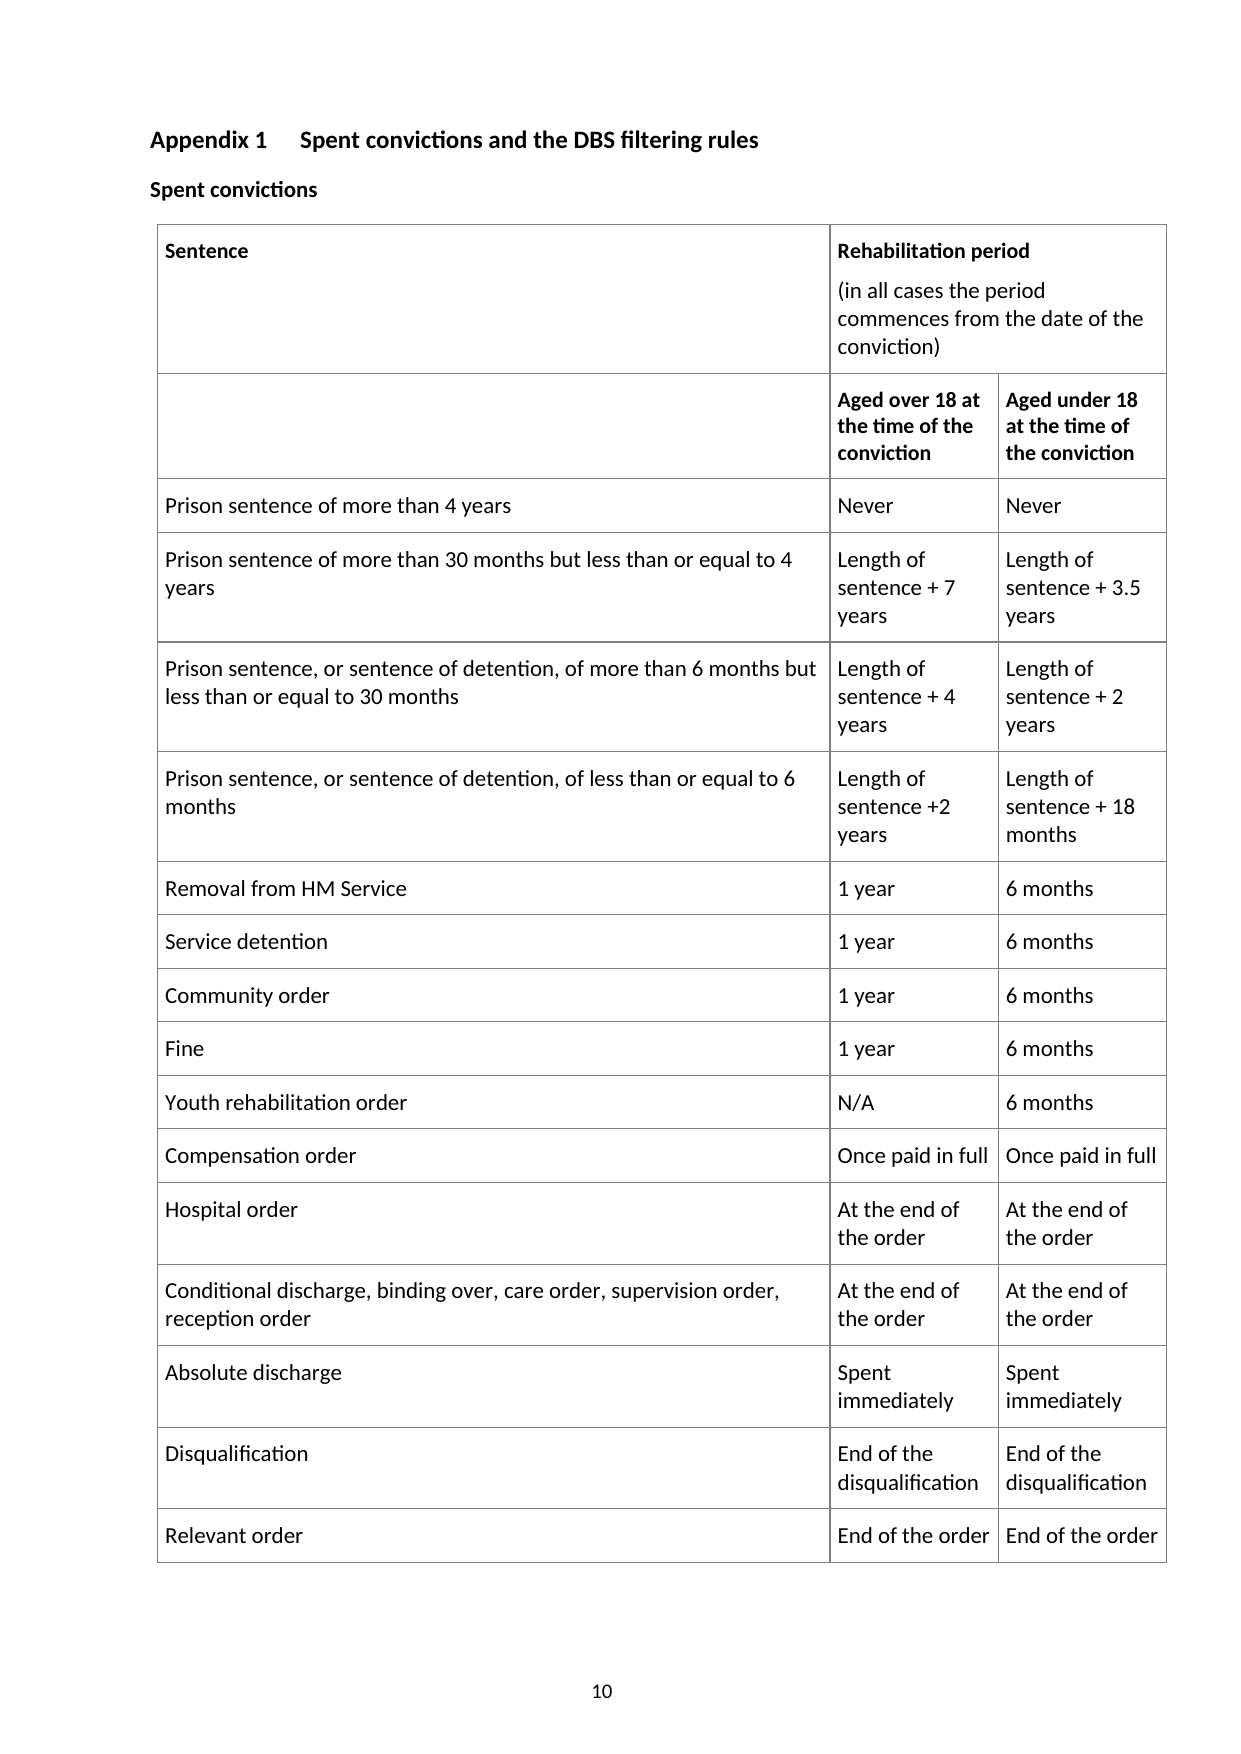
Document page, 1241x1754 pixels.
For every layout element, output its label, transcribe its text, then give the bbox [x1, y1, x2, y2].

table_cell End of the disqualification [999, 1428, 1166, 1508]
table_cell End of the order [999, 1509, 1166, 1562]
subtitle Spent convictions [150, 175, 1090, 203]
table_cell Length of sentence + 2 years [999, 643, 1166, 751]
table_cell Spent immediately [999, 1346, 1166, 1427]
table_cell 1 year [831, 915, 998, 968]
table_cell Length of sentence + 3.5 years [999, 533, 1166, 641]
table_cell 1 year [831, 1022, 998, 1075]
table_cell Length of sentence + 4 years [831, 643, 998, 751]
table_cell 1 year [831, 969, 998, 1021]
table_cell At the end of the order [999, 1265, 1166, 1345]
table_cell Length of sentence + 18 months [999, 752, 1166, 861]
table_cell At the end of the order [831, 1265, 998, 1345]
table_cell Service detention [158, 915, 829, 968]
table_header Rehabilitation period (in all cases the period commences from the date of the conviction) [831, 225, 1166, 373]
table_cell End of the disqualification [831, 1428, 998, 1508]
table_cell Fine [158, 1022, 829, 1075]
table_cell Absolute discharge [158, 1346, 829, 1427]
table_cell Compensation order [158, 1129, 829, 1182]
table_cell Conditional discharge, binding over, care order, supervision order, reception order [158, 1265, 829, 1345]
table_cell End of the order [831, 1509, 998, 1562]
table_cell Youth rehabilitation order [158, 1076, 829, 1128]
table_cell At the end of the order [999, 1183, 1166, 1263]
table_cell At the end of the order [831, 1183, 998, 1263]
table_cell Disqualification [158, 1428, 829, 1508]
table_cell Once paid in full [999, 1129, 1166, 1182]
text Spent convictions and the DBS filtering rules [150, 124, 1090, 154]
table_cell Length of sentence + 7 years [831, 533, 998, 641]
table_cell Spent immediately [831, 1346, 998, 1427]
table_cell Length of sentence +2 years [831, 752, 998, 861]
table_cell 6 months [999, 1022, 1166, 1075]
table_cell Prison sentence of more than 30 months but less than or equal to 4 years [158, 533, 829, 641]
table_cell N/A [831, 1076, 998, 1128]
table_cell Community order [158, 969, 829, 1021]
table_cell 6 months [999, 1076, 1166, 1128]
table_cell Relevant order [158, 1509, 829, 1562]
table_cell 6 months [999, 915, 1166, 968]
table_header Sentence [158, 225, 829, 373]
table_cell Prison sentence of more than 4 years [158, 479, 829, 532]
table_cell Once paid in full [831, 1129, 998, 1182]
table_cell Prison sentence, or sentence of detention, of more than 6 months but less than or equal to 30 months [158, 643, 829, 751]
table_cell 6 months [999, 862, 1166, 914]
table_cell 1 year [831, 862, 998, 914]
table_cell Never [831, 479, 998, 532]
table_cell Hospital order [158, 1183, 829, 1263]
table_cell Never [999, 479, 1166, 532]
table_cell Prison sentence, or sentence of detention, of less than or equal to 6 months [158, 752, 829, 861]
table_cell Aged under 18 at the time of the conviction [999, 374, 1166, 478]
table_cell 6 months [999, 969, 1166, 1021]
table_cell [158, 374, 829, 478]
table_cell Aged over 18 at the time of the conviction [831, 374, 998, 478]
table_cell Removal from HM Service [158, 862, 829, 914]
